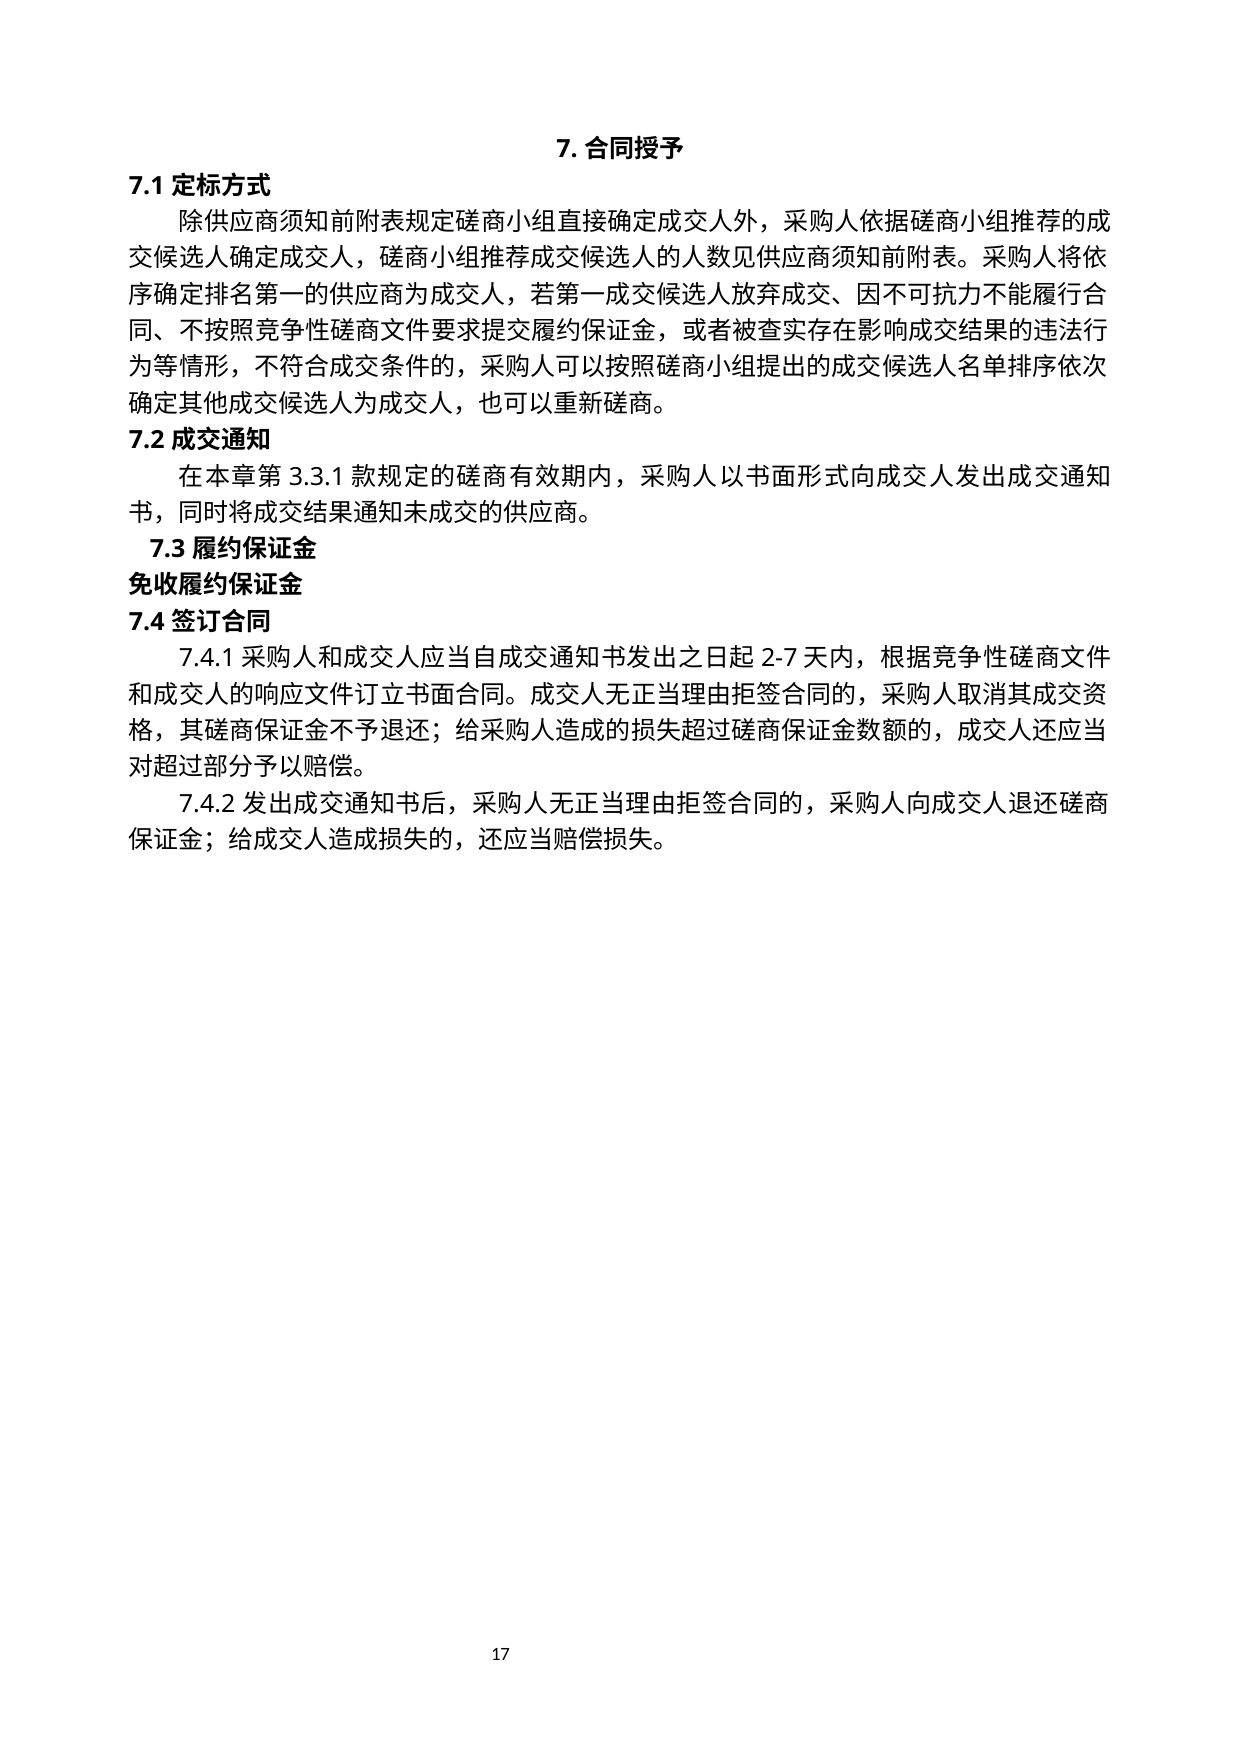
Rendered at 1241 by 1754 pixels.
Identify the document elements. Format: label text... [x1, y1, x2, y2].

text 7.1 定标方式 [129, 165, 1111, 201]
text 免收履约保证金 [129, 565, 1111, 601]
text 7.4.1采购人和成交人应当自成交通知书发出之日起2-7天内，根据竞争性磋商文件和成交人的响应文件订立书面合同。成交人无正当理由拒签合同的，采购人取消其成交资格，其磋商保证金不予退还；给采购人造成的损失超过磋商保证金数额的，成交人还应当对超过部分予以赔偿。 [129, 638, 1111, 783]
text 在本章第3.3.1款规定的磋商有效期内，采购人以书面形式向成交人发出成交通知书，同时将成交结果通知未成交的供应商。 [129, 456, 1111, 529]
text 7.4 签订合同 [129, 601, 1111, 638]
text 7.4.2 发出成交通知书后，采购人无正当理由拒签合同的，采购人向成交人退还磋商保证金；给成交人造成损失的，还应当赔偿损失。 [129, 783, 1111, 856]
text 7.3 履约保证金 [129, 529, 1111, 565]
text 除供应商须知前附表规定磋商小组直接确定成交人外，采购人依据磋商小组推荐的成交候选人确定成交人，磋商小组推荐成交候选人的人数见供应商须知前附表。采购人将依序确定排名第一的供应商为成交人，若第一成交候选人放弃成交、因不可抗力不能履行合同、不按照竞争性磋商文件要求提交履约保证金，或者被查实存在影响成交结果的违法行为等情形，不符合成交条件的，采购人可以按照磋商小组提出的成交候选人名单排序依次确定其他成交候选人为成交人，也可以重新磋商。 [129, 201, 1111, 419]
text 7.2 成交通知 [129, 419, 1111, 456]
text 7. 合同授予 [129, 129, 1111, 165]
